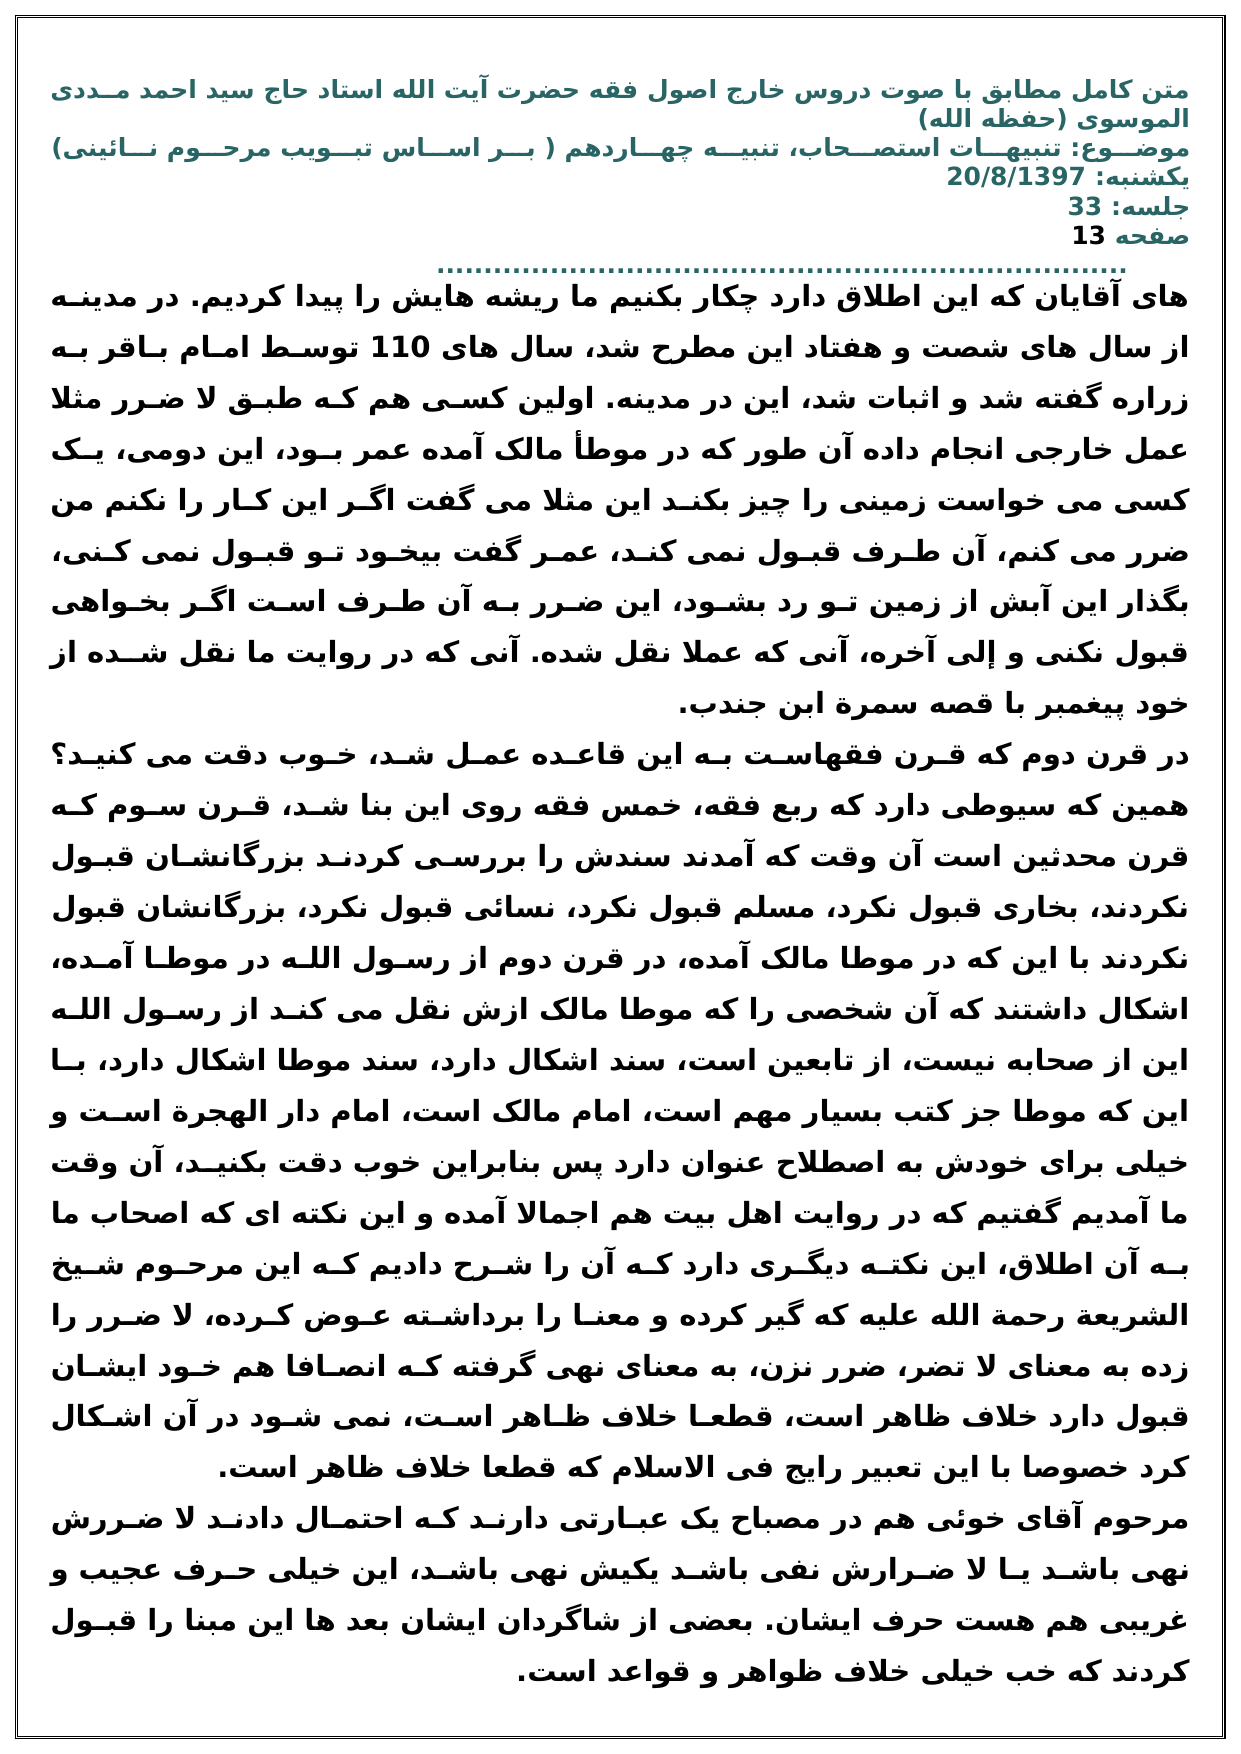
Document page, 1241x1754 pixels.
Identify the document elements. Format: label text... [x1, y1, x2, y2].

text در قرن دوم که قرن فقهاست به این قاعده عمل شد، خوب دقت می کنید؟ همین که سیوطی دارد که ربع فقه، خمس فقه روی این بنا شد، قرن سوم که قرن محدثین است آن وقت که آمدند سندش را بررسی کردند بزرگانشان قبول نکردند، بخاری قبول نکرد، مسلم قبول نکرد، نسائی قبول نکرد، بزرگانشان قبول نکردند با این که در موطا مالک آمده، در قرن دوم از رسول الله در موطا آمده، اشکال داشتند که آن شخصی را که موطا مالک ازش نقل می کند از رسول الله این از صحابه نیست، از تابعین است، سند اشکال دارد، سند موطا اشکال دارد، با این که موطا جز کتب بسیار مهم است، امام مالک است، امام دار الهجرة است و خیلی برای خودش به اصطلاح عنوان دارد پس بنابراین خوب دقت بکنید، آن وقت ما آمدیم گفتیم که در روایت اهل بیت هم اجمالا آمده و این نکته ای که اصحاب ما به آن اطلاق، این نکته دیگری دارد که آن را شرح دادیم که این مرحوم شیخ الشریعة رحمة الله علیه که گیر کرده و معنا را برداشته عوض کرده، لا ضرر را زده به معنای لا تضر، ضرر نزن، به معنای نهی گرفته که انصافا هم خود ایشان قبول دارد خلاف ظاهر است، قطعا خلاف ظاهر است، نمی شود در آن اشکال کرد خصوصا با این تعبیر رایج فی الاسلام که قطعا خلاف ظاهر است. [50, 738, 1190, 1485]
text مرحوم آقای خوئی هم در مصباح یک عبارتی دارند که احتمال دادند لا ضررش نهی باشد یا لا ضرارش نفی باشد یکیش نهی باشد، این خیلی حرف عجیب و غریبی هم هست حرف ایشان. بعضی از شاگردان ایشان بعد ها این مبنا را قبول کردند که خب خیلی خلاف ظواهر و قواعد است. [50, 1502, 1190, 1688]
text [50, 279, 1190, 721]
